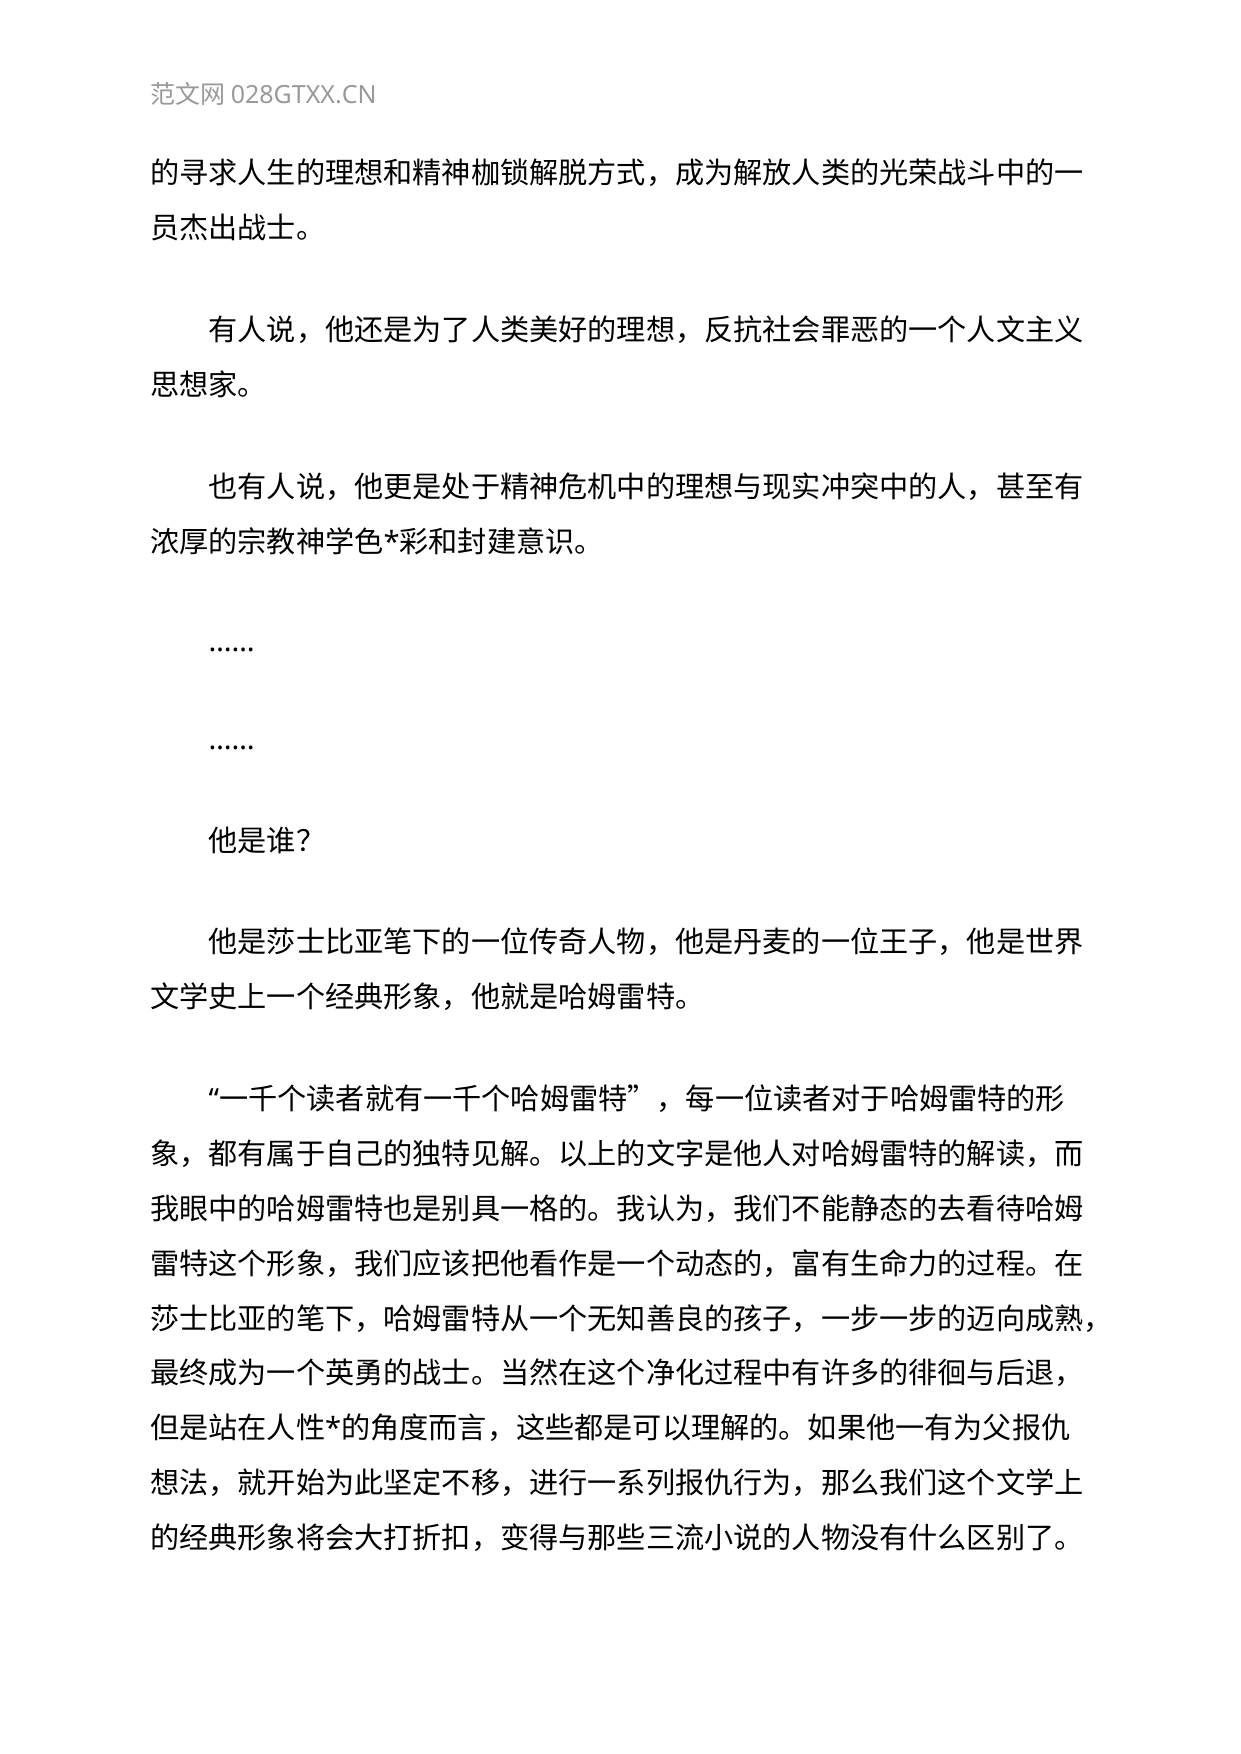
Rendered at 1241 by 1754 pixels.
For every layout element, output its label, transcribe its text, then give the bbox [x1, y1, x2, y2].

text …… [150, 620, 1090, 660]
text …… [150, 719, 1090, 758]
text 有人说，他还是为了人类美好的理想，反抗社会罪恶的一个人文主义思想家。 [150, 307, 1090, 404]
text 他是莎士比亚笔下的一位传奇人物，他是丹麦的一位王子，他是世界文学史上一个经典形象，他就是哈姆雷特。 [150, 919, 1090, 1016]
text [150, 1076, 1090, 1557]
text 他是谁？ [150, 817, 1090, 859]
text 也有人说，他更是处于精神危机中的理想与现实冲突中的人，甚至有浓厚的宗教神学色*彩和封建意识。 [150, 463, 1090, 561]
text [150, 150, 1090, 247]
